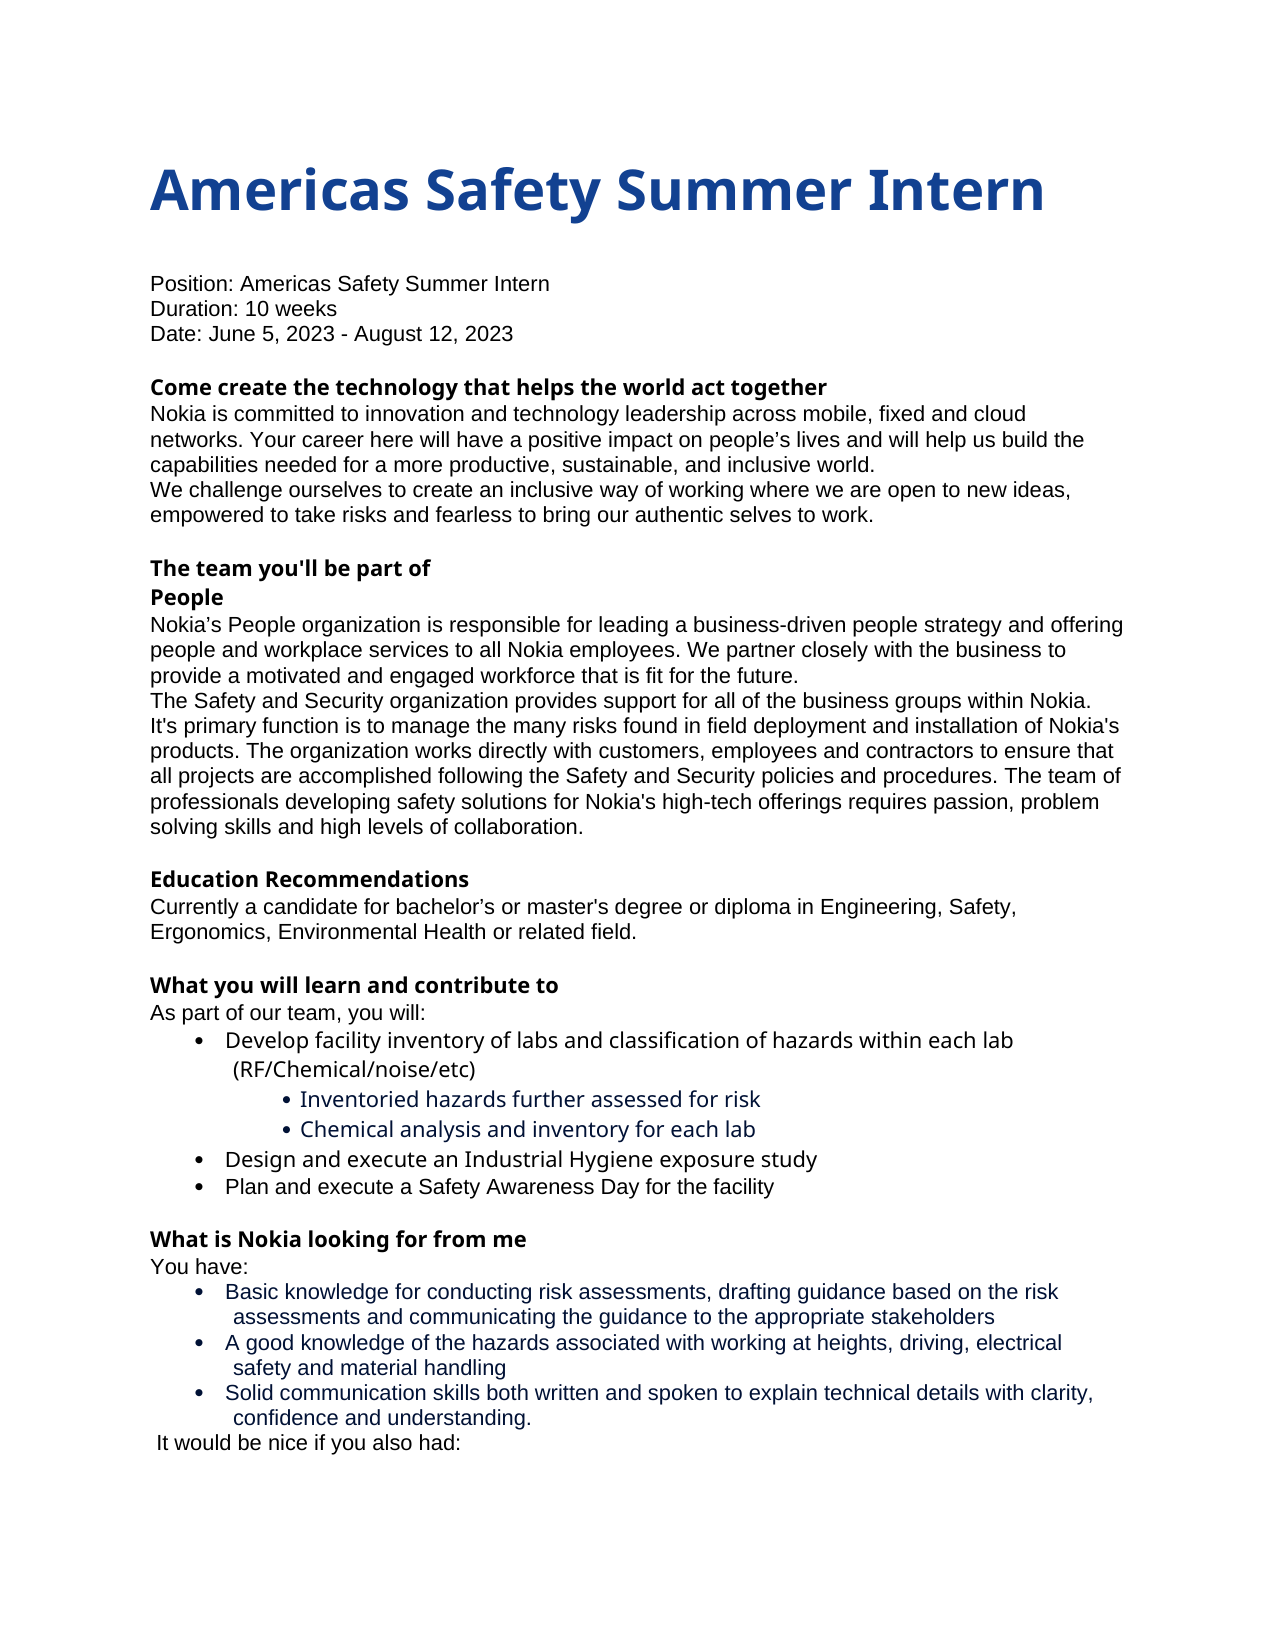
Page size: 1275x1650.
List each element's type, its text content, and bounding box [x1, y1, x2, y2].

text Nokia is committed to innovation and technology leadership across mobile, fixed and cloud networks. Your career here will have a positive impact on people’s lives and will help us build the capabilities needed for a more productive, sustainable, and inclusive world. [150, 401, 1125, 477]
text We challenge ourselves to create an inclusive way of working where we are open to new ideas, empowered to take risks and fearless to bring our authentic selves to work. [150, 477, 1125, 527]
text The Safety and Security organization provides support for all of the business groups within Nokia. It's primary function is to manage the many risks found in field deployment and installation of Nokia's products. The organization works directly with customers, employees and contractors to ensure that all projects are accomplished following the Safety and Security policies and procedures. The team of professionals developing safety solutions for Nokia's high-tech offerings requires passion, problem solving skills and high levels of collaboration. [150, 688, 1125, 839]
list Inventoried hazards further assessed for risk [283, 1084, 1125, 1114]
text It would be nice if you also had: [150, 1430, 1125, 1455]
text Nokia’s People organization is responsible for leading a business-driven people strategy and offering people and workplace services to all Nokia employees. We partner closely with the business to provide a motivated and engaged workforce that is fit for the future. [150, 612, 1125, 688]
list A good knowledge of the hazards associated with working at heights, driving, electrical safety and material handling [195, 1329, 1125, 1380]
list Chemical analysis and inventory for each lab [283, 1114, 1125, 1144]
text What is Nokia looking for from me [150, 1224, 1125, 1254]
list Solid communication skills both written and spoken to explain technical details with clarity, confidence and understanding. [195, 1380, 1125, 1430]
text You have: [150, 1254, 1125, 1279]
text Americas Safety Summer Intern [150, 150, 1125, 227]
text Position: Americas Safety Summer Intern Duration: 10 weeks Date: June 5, 2023 - August 12, 2023 [150, 271, 1125, 346]
text The team you'll be part of [150, 552, 1125, 582]
text What you will learn and contribute to [150, 969, 1125, 999]
list Develop facility inventory of labs and classification of hazards within each lab (RF/Chemical/noise/etc) [195, 1024, 1125, 1084]
text Education Recommendations [150, 864, 1125, 894]
list Design and execute an Industrial Hygiene exposure study [195, 1144, 1125, 1173]
text Currently a candidate for bachelor’s or master's degree or diploma in Engineering, Safety, Ergonomics, Environmental Health or related field. [150, 894, 1125, 944]
list Basic knowledge for conducting risk assessments, drafting guidance based on the risk assessments and communicating the guidance to the appropriate stakeholders [195, 1279, 1125, 1329]
text Come create the technology that helps the world act together [150, 371, 1125, 401]
list Plan and execute a Safety Awareness Day for the facility [195, 1173, 1125, 1199]
text As part of our team, you will: [150, 999, 1125, 1024]
text People [150, 582, 1125, 612]
